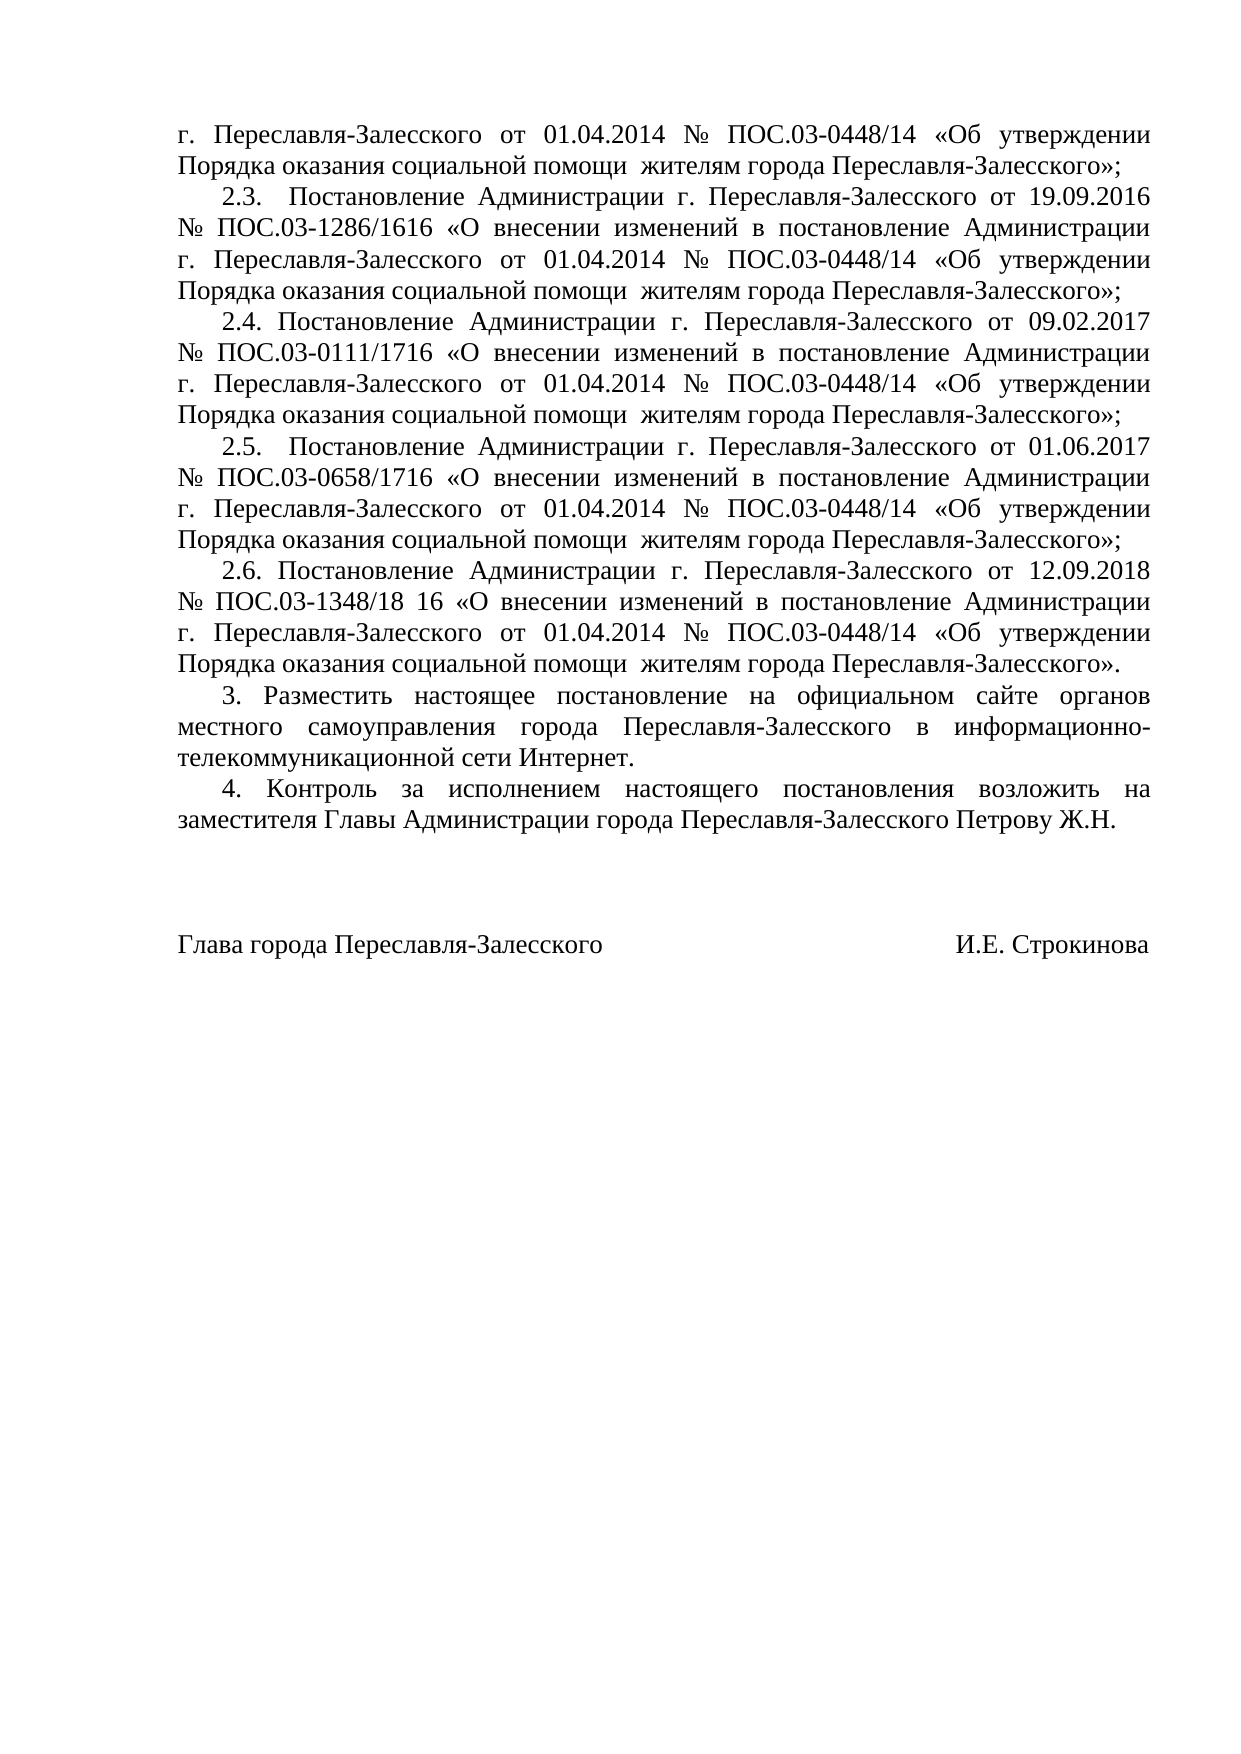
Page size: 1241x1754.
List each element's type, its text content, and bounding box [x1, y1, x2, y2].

text 3. Разместить настоящее постановление на официальном сайте органов местного самоуправления города Переславля-Залесского в информационно-телекоммуникационной сети Интернет. [177, 679, 1152, 772]
text Глава города Переславля-Залесского И.Е. Строкинова [177, 928, 1152, 959]
text 4. Контроль за исполнением настоящего постановления возложить на заместителя Главы Администрации города Переславля-Залесского Петрову Ж.Н. [177, 772, 1152, 834]
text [177, 118, 1152, 180]
text 2.4. Постановление Администрации г. Переславля-Залесского от 09.02.2017 № ПОС.03-0111/1716 «О внесении изменений в постановление Администрации г. Переславля-Залесского от 01.04.2014 № ПОС.03-0448/14 «Об утверждении Порядка оказания социальной помощи жителям города Переславля-Залесского»; [177, 305, 1152, 429]
text 2.6. Постановление Администрации г. Переславля-Залесского от 12.09.2018 № ПОС.03-1348/18 16 «О внесении изменений в постановление Администрации г. Переславля-Залесского от 01.04.2014 № ПОС.03-0448/14 «Об утверждении Порядка оказания социальной помощи жителям города Переславля-Залесского». [177, 554, 1152, 679]
text 2.5. Постановление Администрации г. Переславля-Залесского от 01.06.2017 № ПОС.03-0658/1716 «О внесении изменений в постановление Администрации г. Переславля-Залесского от 01.04.2014 № ПОС.03-0448/14 «Об утверждении Порядка оказания социальной помощи жителям города Переславля-Залесского»; [177, 429, 1152, 554]
text 2.3. Постановление Администрации г. Переславля-Залесского от 19.09.2016 № ПОС.03-1286/1616 «О внесении изменений в постановление Администрации г. Переславля-Залесского от 01.04.2014 № ПОС.03-0448/14 «Об утверждении Порядка оказания социальной помощи жителям города Переславля-Залесского»; [177, 180, 1152, 305]
